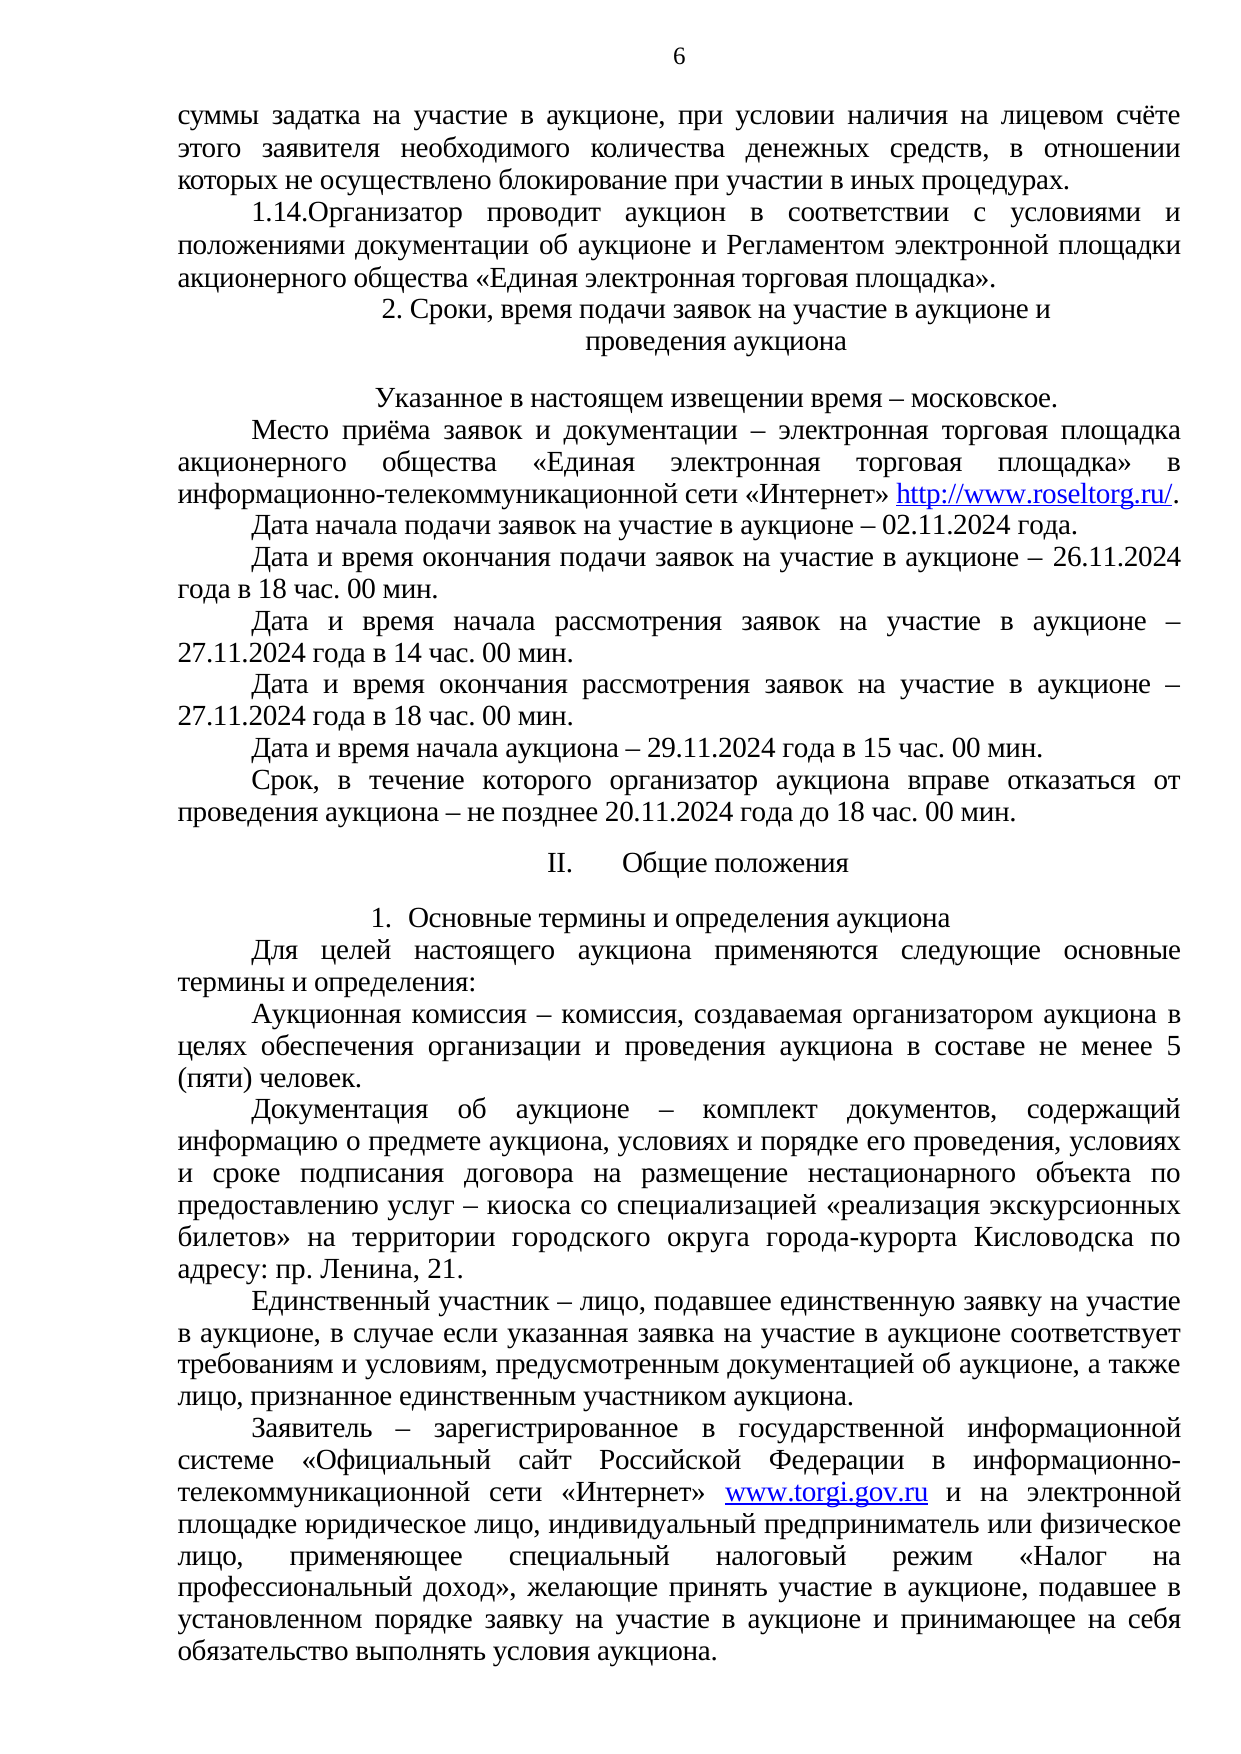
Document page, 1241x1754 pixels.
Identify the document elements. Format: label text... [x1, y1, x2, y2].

text Для целей настоящего аукциона применяются следующие основные термины и определения: [177, 934, 1181, 998]
list Основные термины и определения аукциона [140, 902, 1181, 934]
text Аукционная комиссия – комиссия, создаваемая организатором аукциона в целях обеспечения организации и проведения аукциона в составе не менее 5 (пяти) человек. [177, 998, 1181, 1093]
text Заявитель – зарегистрированное в государственной информационной системе «Официальный сайт Российской Федерации в информационно-телекоммуникационной сети «Интернет» www.torgi.gov.ru и на электронной площадке юридическое лицо, индивидуальный предприниматель или физическое лицо, применяющее специальный налоговый режим «Налог на профессиональный доход», желающие принять участие в аукционе, подавшее в установленном порядке заявку на участие в аукционе и принимающее на себя обязательство выполнять условия аукциона. [177, 1412, 1181, 1667]
text Место приёма заявок и документации – электронная торговая площадка акционерного общества «Единая электронная торговая площадка» в информационно-телекоммуникационной сети «Интернет» http://www.roseltorg.ru/. [177, 414, 1181, 509]
text Указанное в настоящем извещении время – московское. [177, 382, 1181, 414]
text Дата и время начала рассмотрения заявок на участие в аукционе –27.11.2024 года в 14 час. 00 мин. [177, 605, 1181, 668]
list Общие положения [215, 852, 1181, 877]
text 2. Сроки, время подачи заявок на участие в аукционе и [177, 293, 1181, 325]
text 1.14.Организатор проводит аукцион в соответствии с условиями и положениями документации об аукционе и Регламентом электронной площадки акционерного общества «Единая электронная торговая площадка». [177, 196, 1181, 293]
text Дата и время окончания подачи заявок на участие в аукционе – 26.11.2024 года в 18 час. 00 мин. [177, 541, 1181, 605]
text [177, 98, 1181, 196]
text Дата начала подачи заявок на участие в аукционе – 02.11.2024 года. [177, 509, 1181, 541]
text Срок, в течение которого организатор аукциона вправе отказаться от проведения аукциона – не позднее 20.11.2024 года до 18 час. 00 мин. [177, 764, 1181, 827]
text проведения аукциона [177, 325, 1181, 357]
text Дата и время начала аукциона – 29.11.2024 года в 15 час. 00 мин. [177, 732, 1181, 764]
text Единственный участник – лицо, подавшее единственную заявку на участие в аукционе, в случае если указанная заявка на участие в аукционе соответствует требованиям и условиям, предусмотренным документацией об аукционе, а также лицо, признанное единственным участником аукциона. [177, 1284, 1181, 1412]
text Дата и время окончания рассмотрения заявок на участие в аукционе – 27.11.2024 года в 18 час. 00 мин. [177, 668, 1181, 732]
text Документация об аукционе – комплект документов, содержащий информацию о предмете аукциона, условиях и порядке его проведения, условиях и сроке подписания договора на размещение нестационарного объекта по предоставлению услуг – киоска со специализацией «реализация экскурсионных билетов» на территории городского округа города-курорта Кисловодска по адресу: пр. Ленина, 21. [177, 1093, 1181, 1284]
